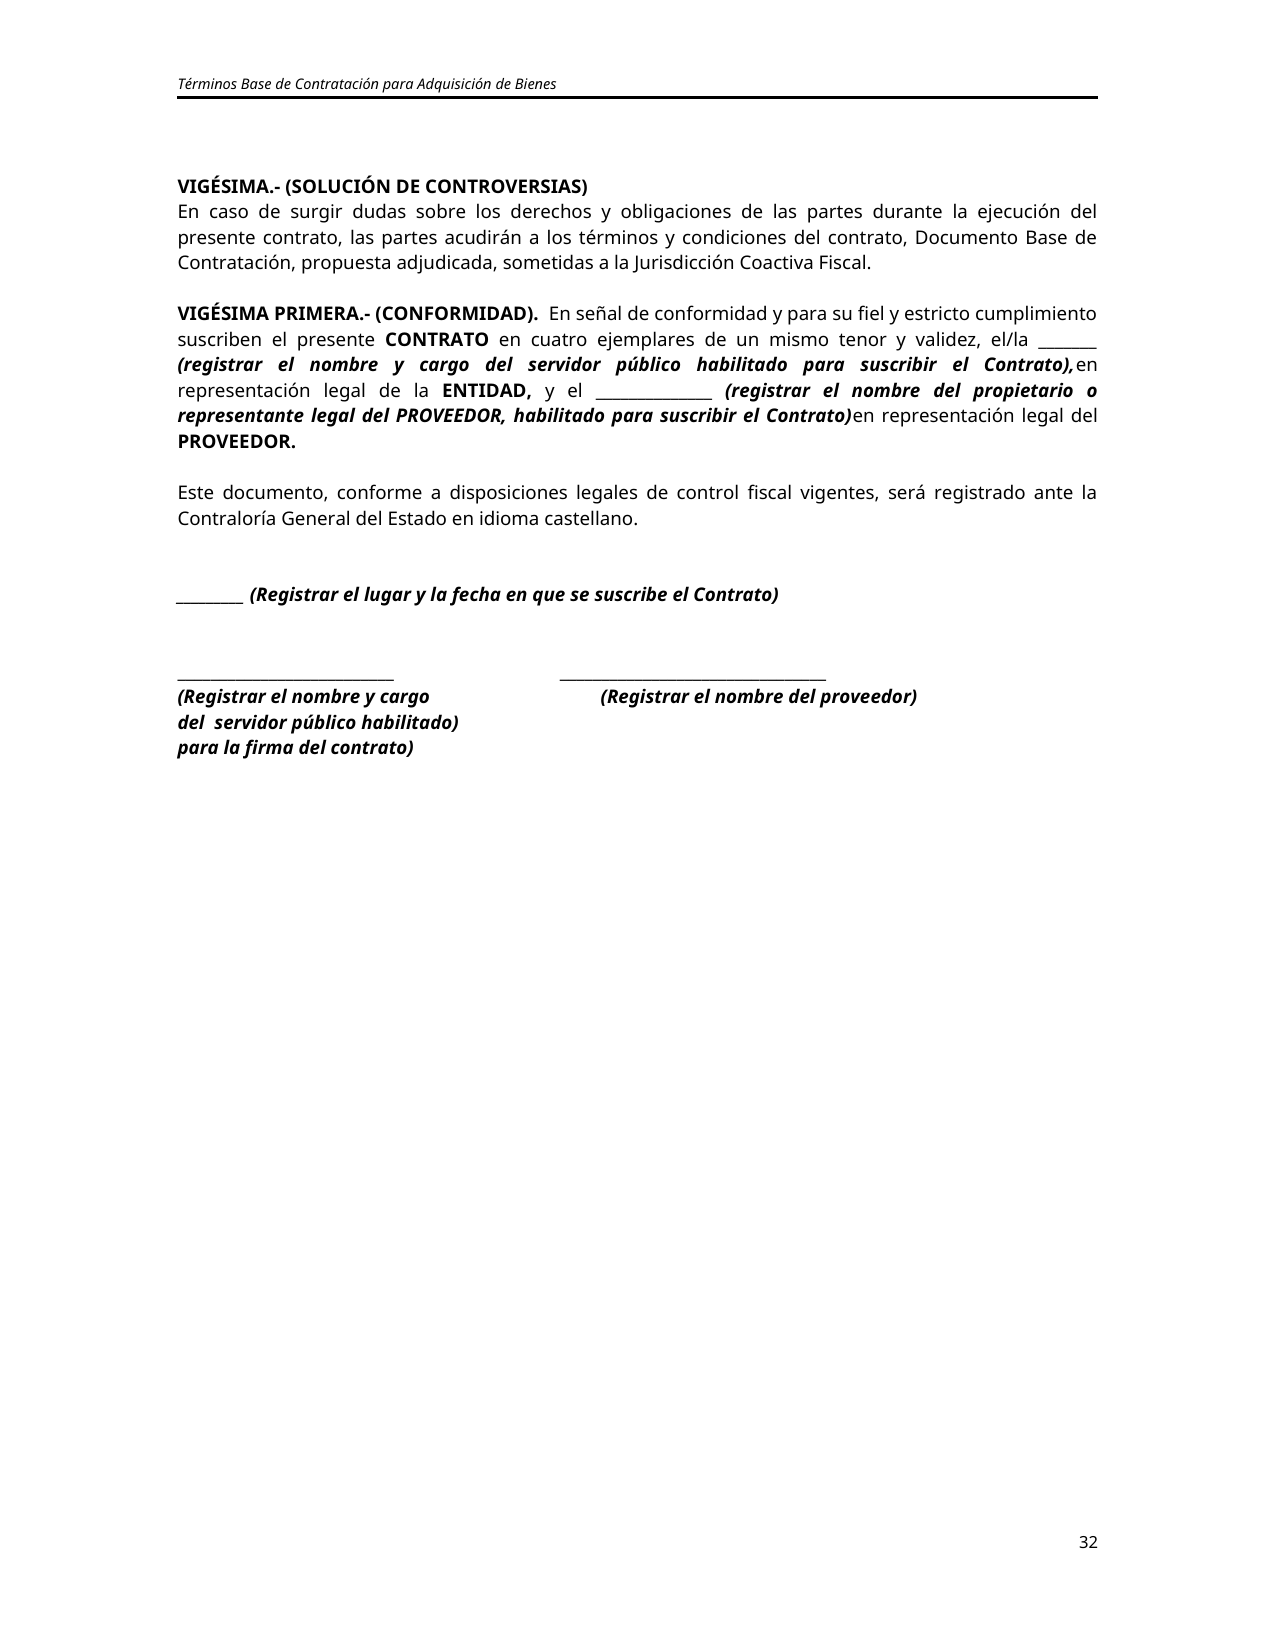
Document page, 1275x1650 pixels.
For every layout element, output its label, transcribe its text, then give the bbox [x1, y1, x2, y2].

text para la firma del contrato) [177, 734, 1098, 760]
text del servidor público habilitado) [177, 709, 1098, 734]
text VIGÉSIMA.- (SOLUCIÓN DE CONTROVERSIAS) [177, 173, 1098, 199]
text En caso de surgir dudas sobre los derechos y obligaciones de las partes durante la ejecución del presente contrato, las partes acudirán a los términos y condiciones del contrato, Documento Base de Contratación, propuesta adjudicada, sometidas a la Jurisdicción Coactiva Fiscal. [177, 199, 1098, 275]
text _________ (Registrar el lugar y la fecha en que se suscribe el Contrato) [177, 581, 1098, 607]
text __________________________ ________________________________ [177, 658, 1098, 683]
text (Registrar el nombre y cargo (Registrar el nombre del proveedor) [177, 683, 1098, 709]
text Este documento, conforme a disposiciones legales de control fiscal vigentes, será registrado ante la Contraloría General del Estado en idioma castellano. [177, 479, 1098, 530]
text VIGÉSIMA PRIMERA.- (CONFORMIDAD). En señal de conformidad y para su fiel y estricto cumplimiento suscriben el presente CONTRATO en cuatro ejemplares de un mismo tenor y validez, el/la _______ (registrar el nombre y cargo del servidor público habilitado para suscribir el Contrato),en representación legal de la ENTIDAD, y el ______________ (registrar el nombre del propietario o representante legal del PROVEEDOR, habilitado para suscribir el Contrato)en representación legal del PROVEEDOR. [177, 301, 1098, 454]
